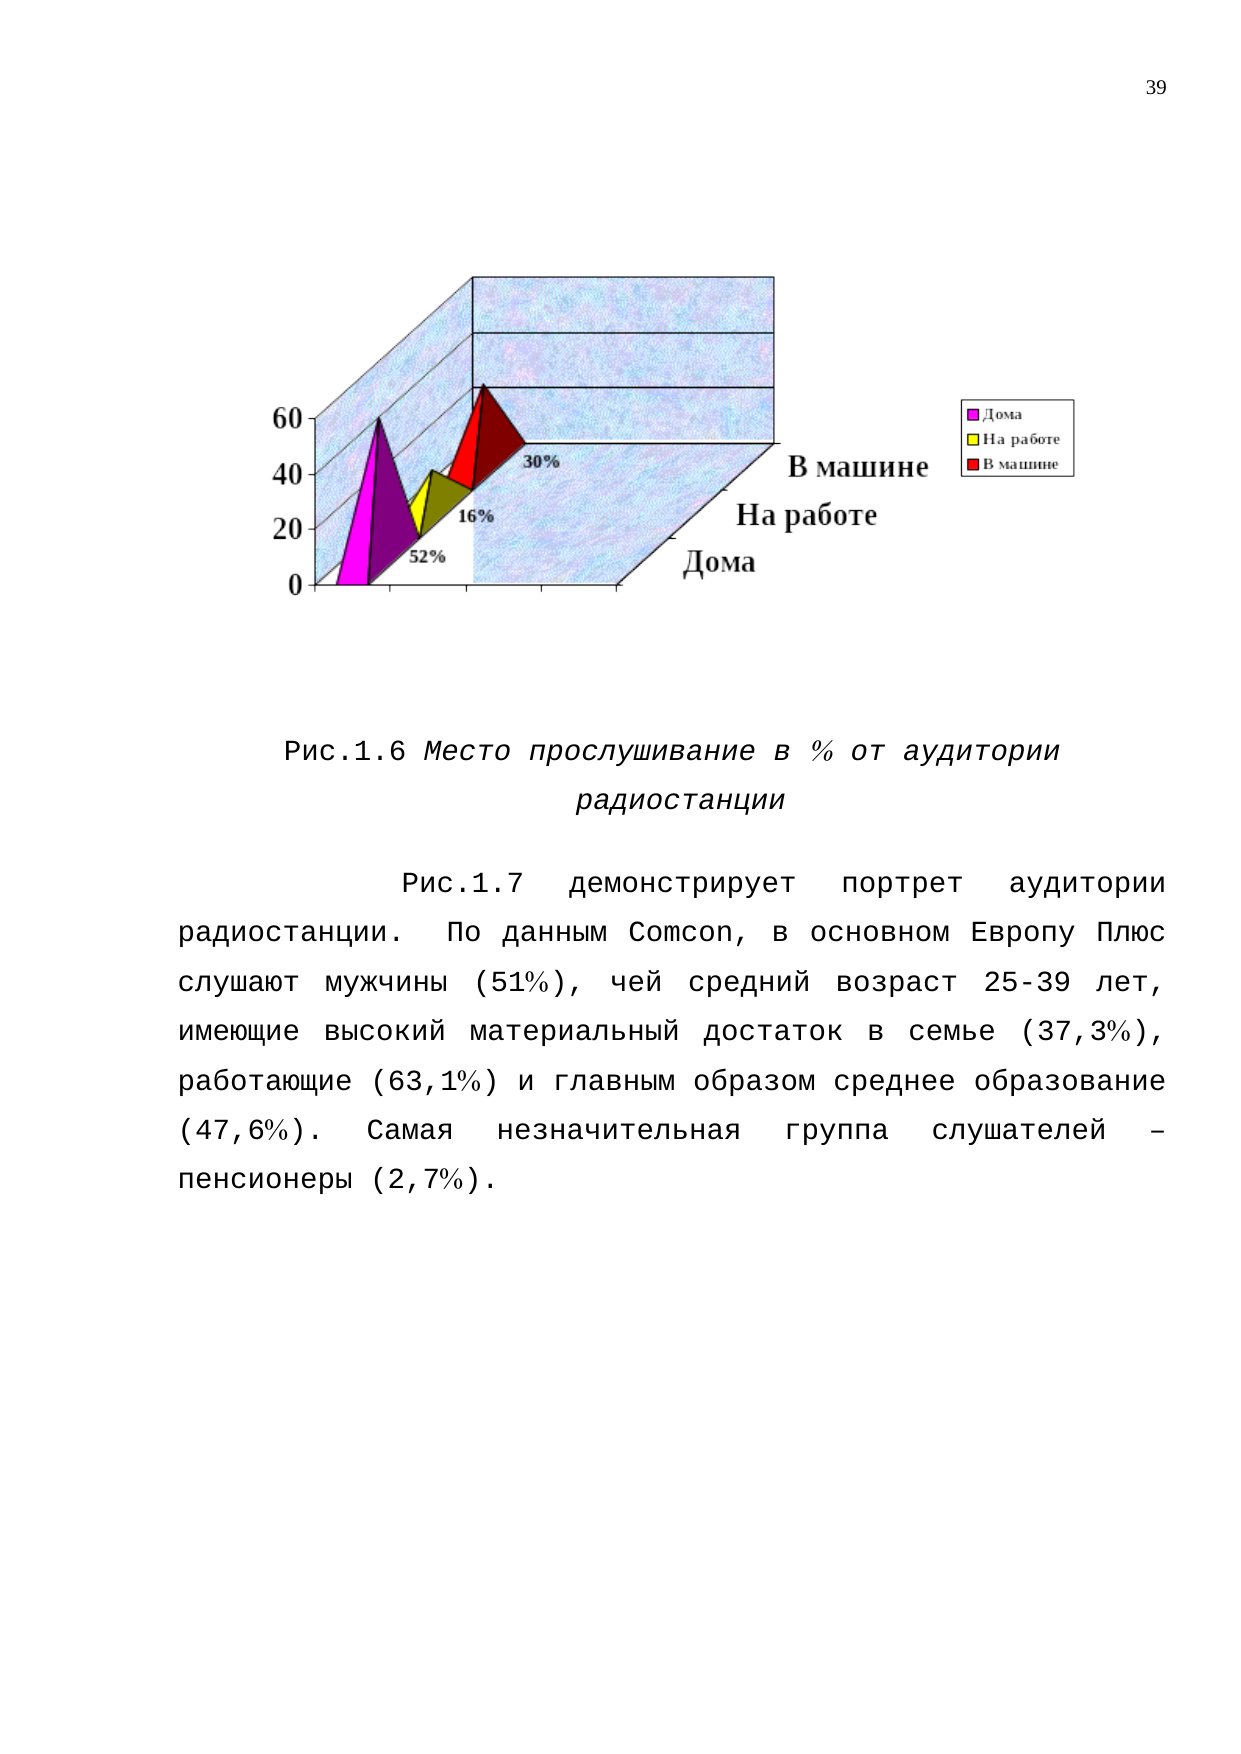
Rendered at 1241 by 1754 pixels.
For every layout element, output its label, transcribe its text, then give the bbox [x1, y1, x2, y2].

text Рис.1.7 демонстрирует портрет аудитории радиостанции. По данным Comcon, в основном Европу Плюс слушают мужчины (51), чей средний возраст 25-39 лет, имеющие высокий материальный достаток в семье (37,3), работающие (63,1) и главным образом среднее образование (47,6). Самая незначительная группа слушателей – пенсионеры (2,7). [177, 868, 1167, 1198]
text Рис.1.6 Место прослушивание в от аудитории радиостанции [177, 736, 1167, 818]
